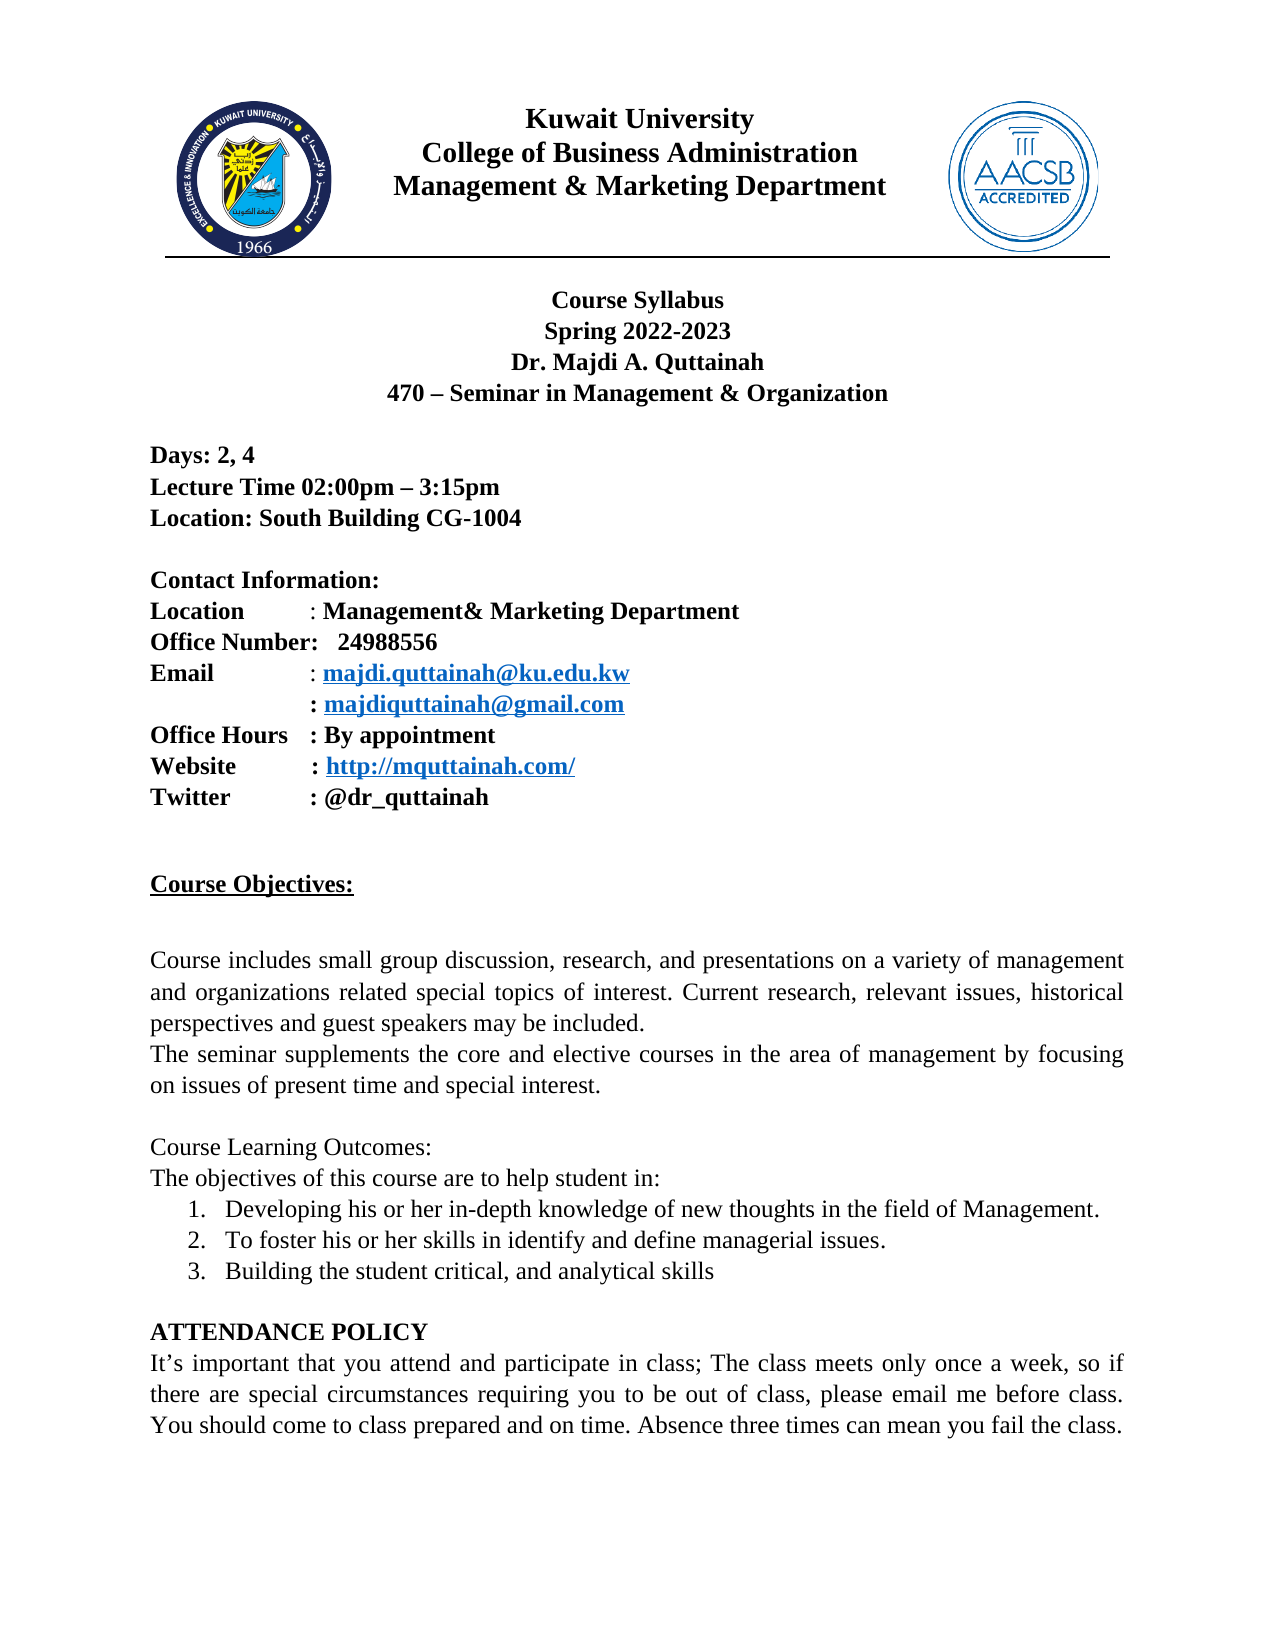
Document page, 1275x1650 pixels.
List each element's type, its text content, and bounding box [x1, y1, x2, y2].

text Office Hours : By appointment [150, 720, 1125, 749]
text Contact Information: [150, 565, 1125, 593]
text Dr. Majdi A. Quttainah [150, 347, 1125, 376]
text Email : majdi.quttainah@ku.edu.kw [150, 658, 1125, 687]
list Developing his or her in-depth knowledge of new thoughts in the field of Management. [187, 1194, 1125, 1223]
picture [176, 101, 332, 257]
text Course Syllabus [150, 285, 1125, 314]
text Twitter : @dr_quttainah [150, 782, 1125, 811]
text Course Learning Outcomes: [150, 1132, 1125, 1161]
text Lecture Time 02:00pm – 3:15pm [150, 472, 1125, 500]
text The objectives of this course are to help student in: [150, 1163, 1125, 1192]
text Website : http://mquttainah.com/ [150, 751, 1125, 780]
text It’s important that you attend and participate in class; The class meets only once a week, so if there are special circumstances requiring you to be out of class, please email me before class. You should come to class prepared and on time. Absence three times can mean you fail the class. [150, 1348, 1125, 1439]
text 470 – Seminar in Management & Organization [150, 378, 1125, 407]
picture [948, 101, 1099, 252]
text Spring 2022-2023 [150, 316, 1125, 345]
list Building the student critical, and analytical skills [187, 1256, 1125, 1285]
text Course Objectives: [150, 869, 1125, 898]
text Location : Management& Marketing Department [150, 596, 1125, 624]
text Course includes small group discussion, research, and presentations on a variety of management and organizations related special topics of interest. Current research, relevant issues, historical perspectives and guest speakers may be included. [150, 946, 1125, 1036]
text The seminar supplements the core and elective courses in the area of management by focusing on issues of present time and special interest. [150, 1039, 1125, 1098]
text ATTENDANCE POLICY [150, 1317, 1125, 1346]
text Location: South Building CG-1004 [150, 503, 1125, 531]
text Office Number: 24988556 [150, 627, 1125, 656]
text : majdiquttainah@gmail.com [150, 689, 1125, 718]
text Days: 2, 4 [150, 441, 1125, 469]
list To foster his or her skills in identify and define managerial issues. [187, 1225, 1125, 1254]
